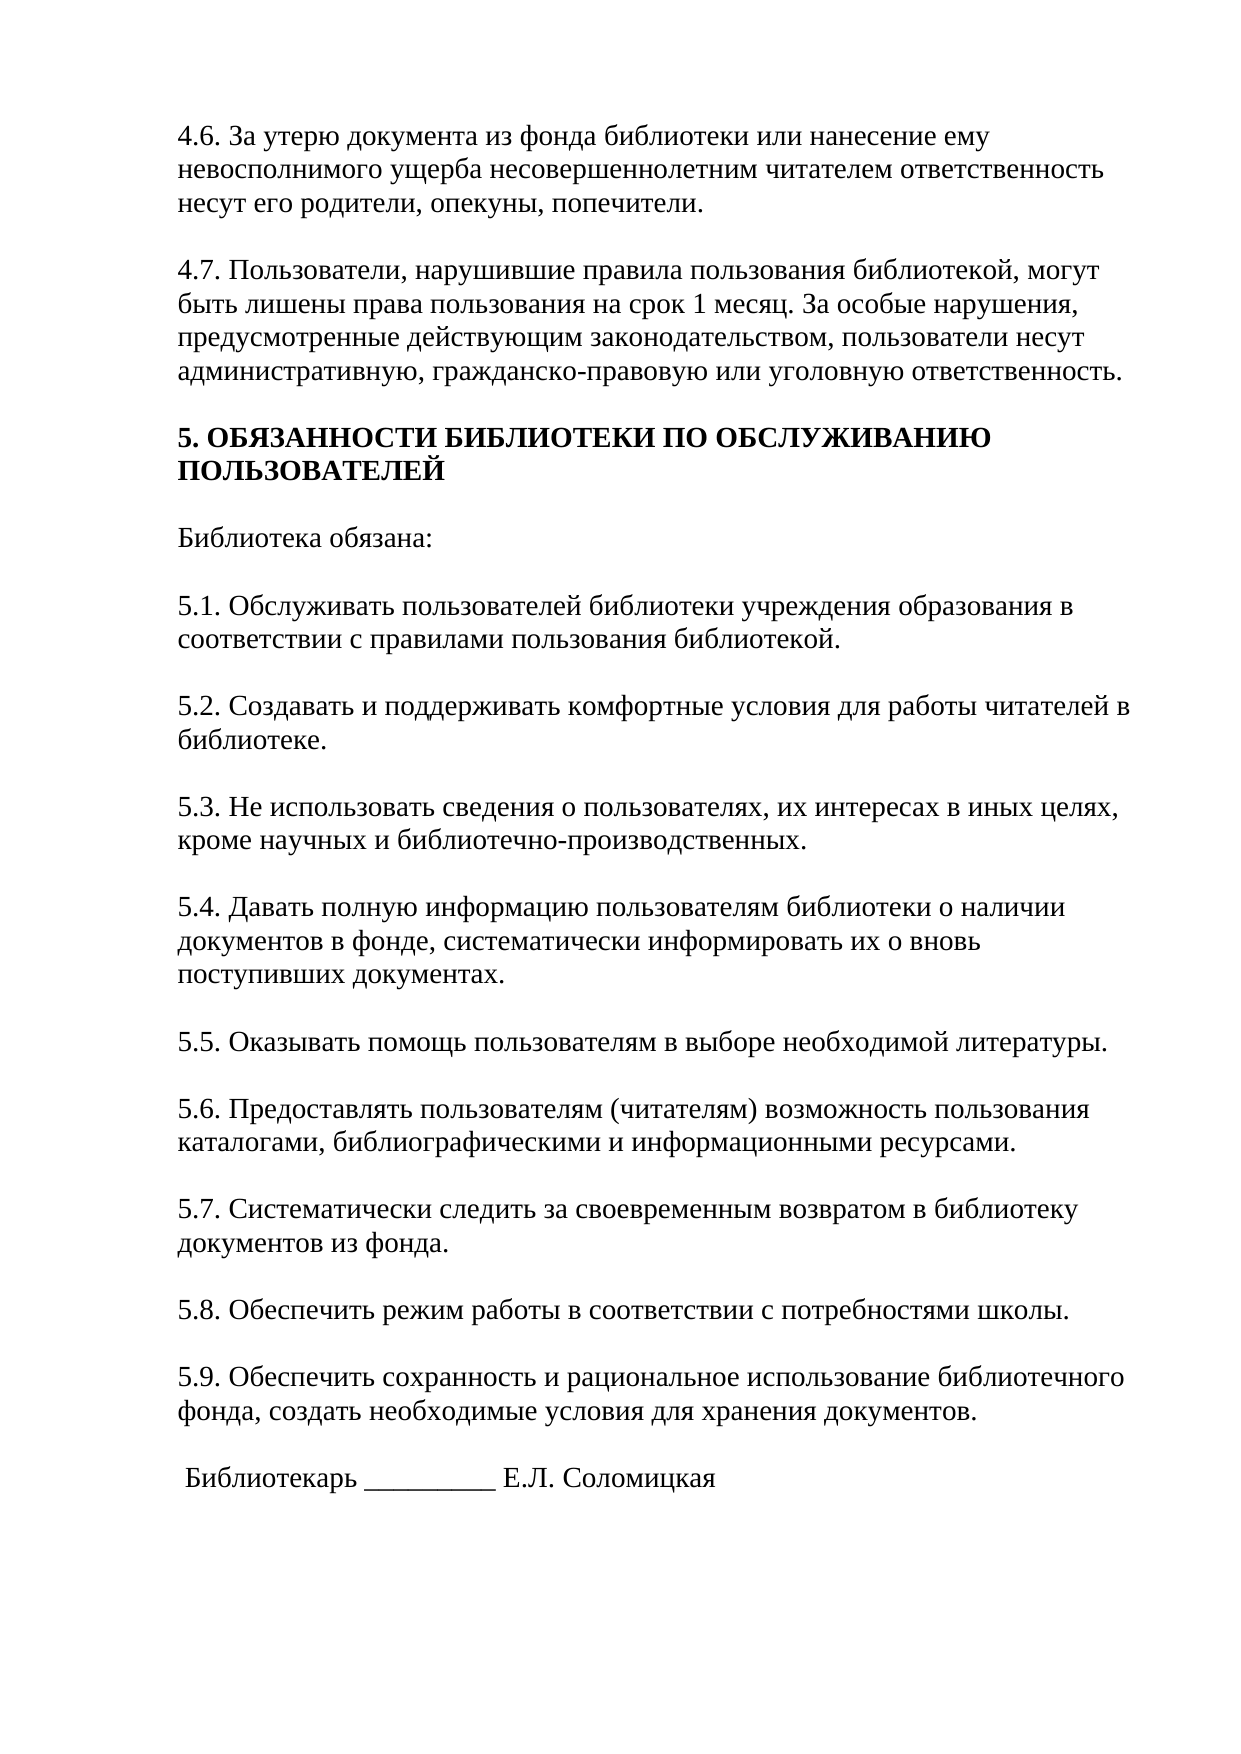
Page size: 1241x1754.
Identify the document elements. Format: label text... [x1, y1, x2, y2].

text 5.3. Не использовать сведения о пользователях, их интересах в иных целях, кроме научных и библиотечно-производственных. [177, 789, 1152, 856]
text 4.7. Пользователи, нарушившие правила пользования библиотекой, могут быть лишены права пользования на срок 1 месяц. За особые нарушения, предусмотренные действующим законодательством, пользователи несут административную, гражданско-правовую или уголовную ответственность. [177, 252, 1152, 386]
text 5.9. Обеспечить сохранность и рациональное использование библиотечного фонда, создать необходимые условия для хранения документов. [177, 1359, 1152, 1426]
text 4.6. За утерю документа из фонда библиотеки или нанесение ему невосполнимого ущерба несовершеннолетним читателем ответственность несут его родители, опекуны, попечители. [177, 118, 1152, 219]
text 5.1. Обслуживать пользователей библиотеки учреждения образования в соответствии с правилами пользования библиотекой. [177, 588, 1152, 655]
text 5.5. Оказывать помощь пользователям в выборе необходимой литературы. [177, 1024, 1152, 1057]
text 5.7. Систематически следить за своевременным возвратом в библиотеку документов из фонда. [177, 1191, 1152, 1258]
text Библиотека обязана: [177, 521, 1152, 554]
text 5.6. Предоставлять пользователям (читателям) возможность пользования каталогами, библиографическими и информационными ресурсами. [177, 1091, 1152, 1158]
text 5.2. Создавать и поддерживать комфортные условия для работы читателей в библиотеке. [177, 688, 1152, 755]
text Библиотекарь _________ Е.Л. Соломицкая [177, 1460, 1152, 1493]
text 5. ОБЯЗАННОСТИ БИБЛИОТЕКИ ПО ОБСЛУЖИВАНИЮ ПОЛЬЗОВАТЕЛЕЙ [177, 420, 1152, 487]
text 5.8. Обеспечить режим работы в соответствии с потребностями школы. [177, 1292, 1152, 1326]
text 5.4. Давать полную информацию пользователям библиотеки о наличии документов в фонде, систематически информировать их о вновь поступивших документах. [177, 889, 1152, 990]
